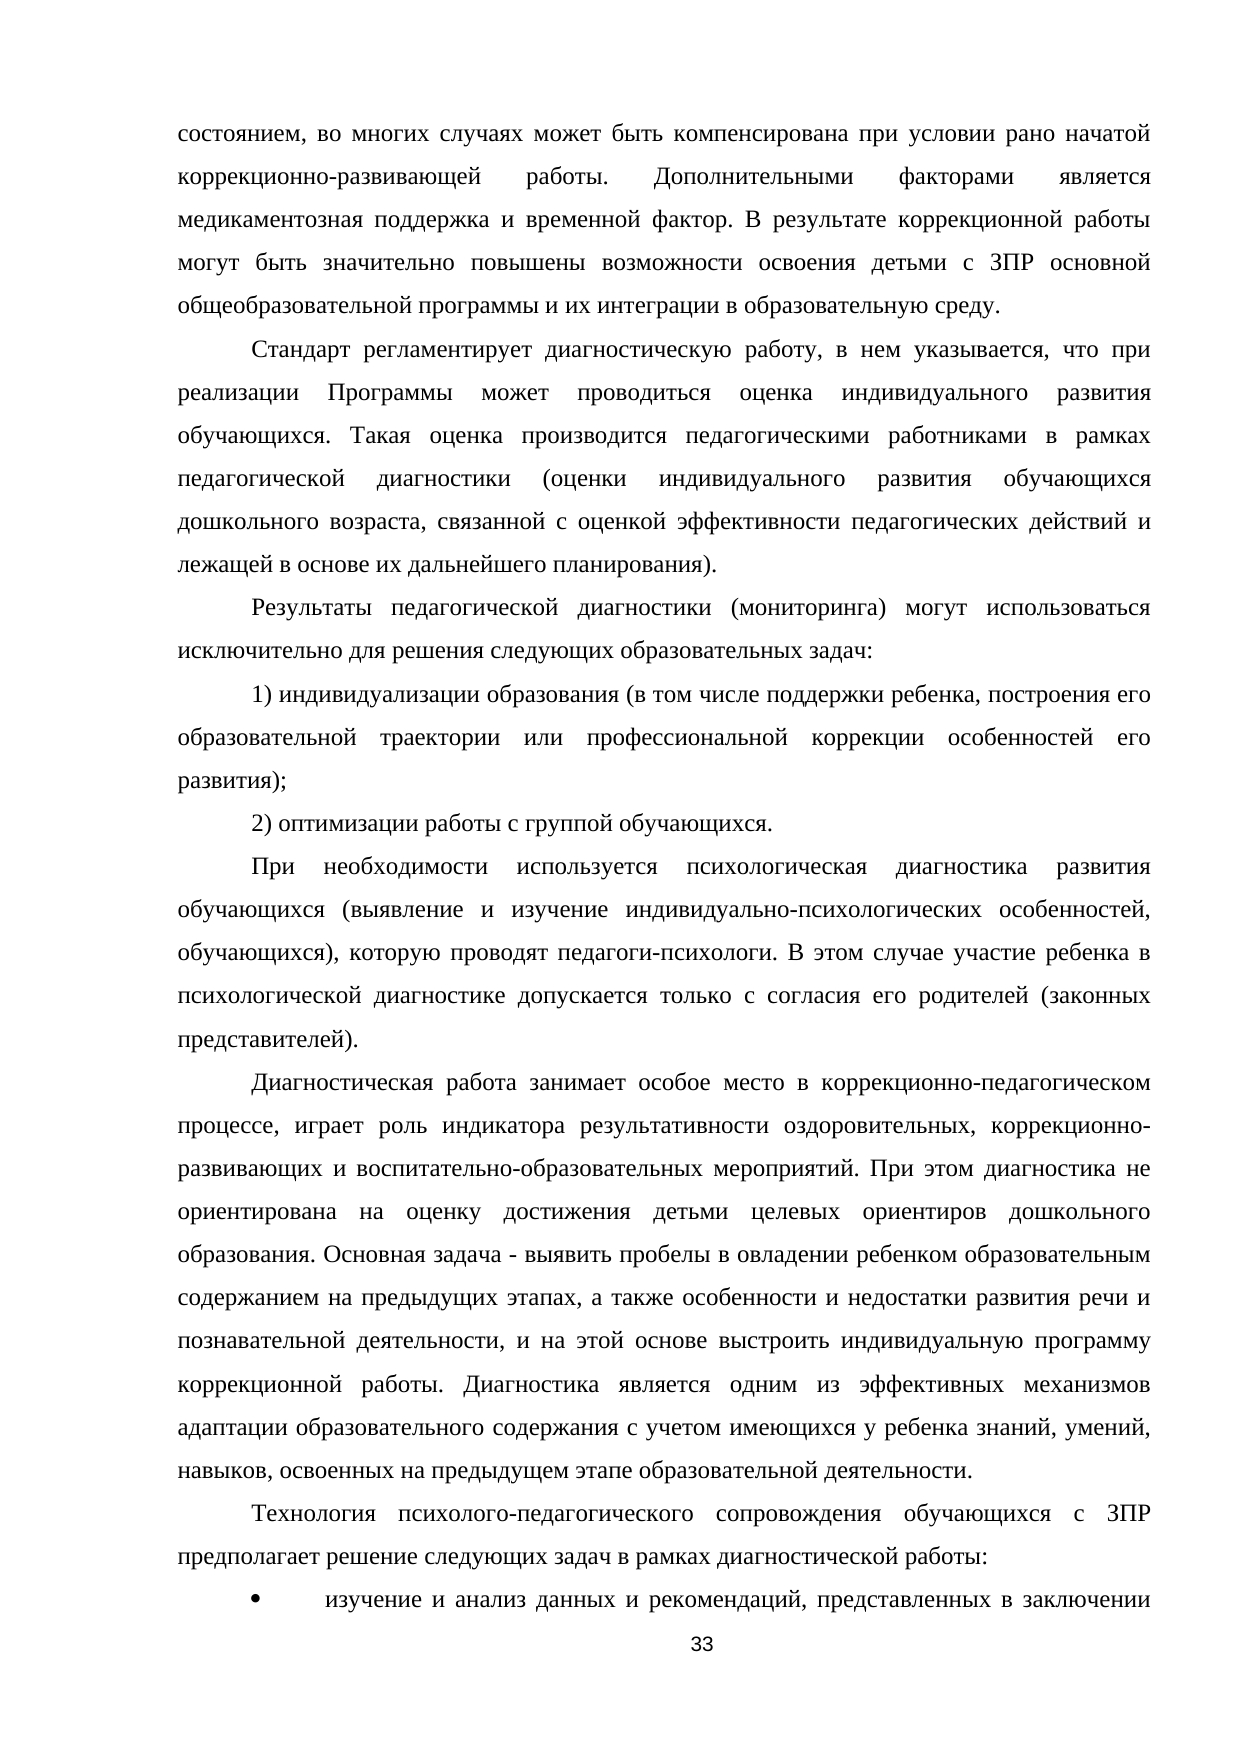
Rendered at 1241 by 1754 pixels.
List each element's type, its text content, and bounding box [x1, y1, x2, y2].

text 2) оптимизации работы с группой обучающихся. [177, 808, 1152, 837]
text 1) индивидуализации образования (в том числе поддержки ребенка, построения его образовательной траектории или профессиональной коррекции особенностей его развития); [177, 679, 1152, 794]
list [177, 1584, 1152, 1613]
text Стандарт регламентирует диагностическую работу, в нем указывается, что при реализации Программы может проводиться оценка индивидуального развития обучающихся. Такая оценка производится педагогическими работниками в рамках педагогической диагностики (оценки индивидуального развития обучающихся дошкольного возраста, связанной с оценкой эффективности педагогических действий и лежащей в основе их дальнейшего планирования). [177, 334, 1152, 578]
text Результаты педагогической диагностики (мониторинга) могут использоваться исключительно для решения следующих образовательных задач: [177, 592, 1152, 664]
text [177, 118, 1152, 319]
text Диагностическая работа занимает особое место в коррекционно-педагогическом процессе, играет роль индикатора результативности оздоровительных, коррекционно-развивающих и воспитательно-образовательных мероприятий. При этом диагностика не ориентирована на оценку достижения детьми целевых ориентиров дошкольного образования. Основная задача - выявить пробелы в овладении ребенком образовательным содержанием на предыдущих этапах, а также особенности и недостатки развития речи и познавательной деятельности, и на этой основе выстроить индивидуальную программу коррекционной работы. Диагностика является одним из эффективных механизмов адаптации образовательного содержания с учетом имеющихся у ребенка знаний, умений, навыков, освоенных на предыдущем этапе образовательной деятельности. [177, 1067, 1152, 1484]
text При необходимости используется психологическая диагностика развития обучающихся (выявление и изучение индивидуально-психологических особенностей, обучающихся), которую проводят педагоги-психологи. В этом случае участие ребенка в психологической диагностике допускается только с согласия его родителей (законных представителей). [177, 851, 1152, 1052]
text Технология психолого-педагогического сопровождения обучающихся с ЗПР предполагает решение следующих задач в рамках диагностической работы: [177, 1498, 1152, 1570]
